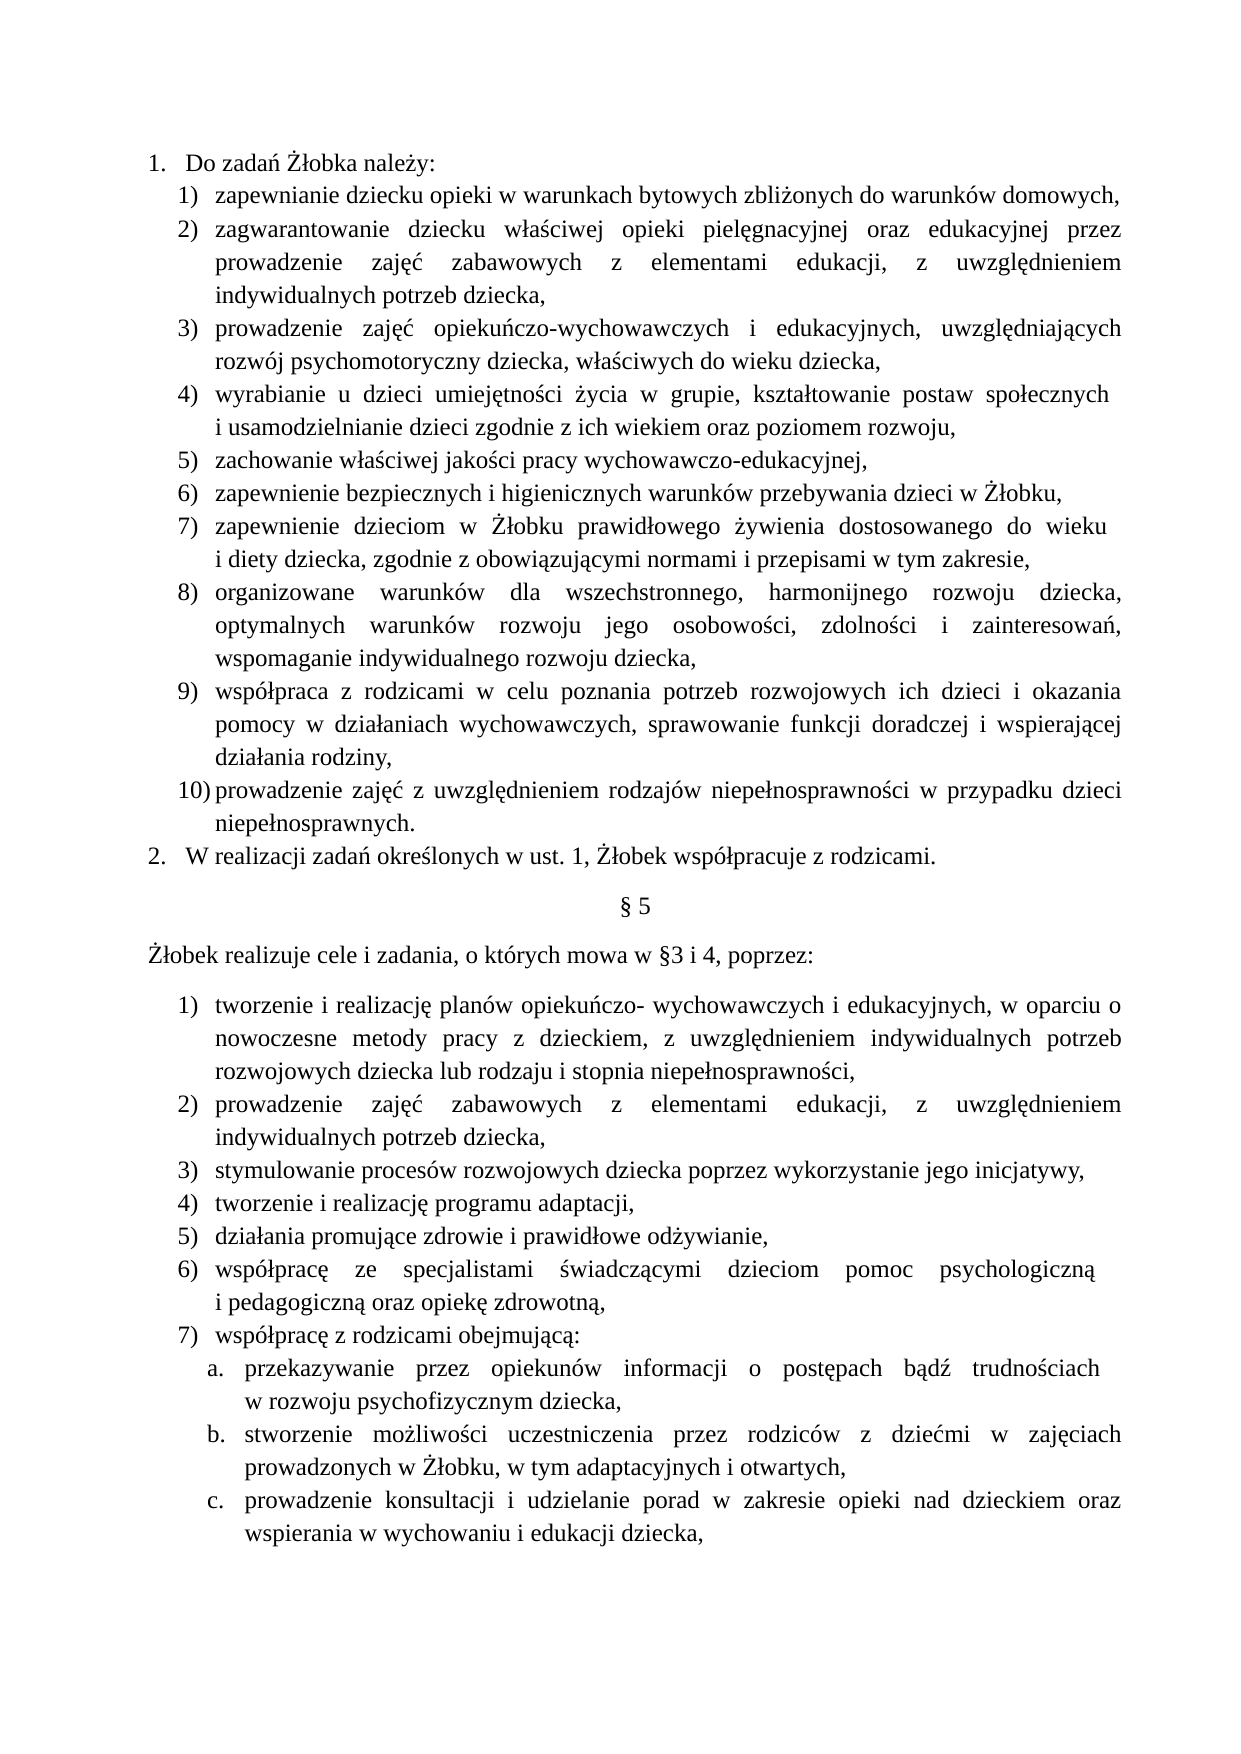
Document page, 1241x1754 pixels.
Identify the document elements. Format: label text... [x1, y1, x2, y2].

list przekazywanie przez opiekunów informacji o postępach bądź trudnościach w rozwoju psychofizycznym dziecka, [207, 1353, 1122, 1415]
list Do zadań Żłobka należy: [148, 148, 1122, 176]
list stworzenie możliwości uczestniczenia przez rodziców z dziećmi w zajęciach prowadzonych w Żłobku, w tym adaptacyjnych i otwartych, [207, 1419, 1122, 1481]
list zapewnienie bezpiecznych i higienicznych warunków przebywania dzieci w Żłobku, [177, 478, 1122, 507]
list zapewnianie dziecku opieki w warunkach bytowych zbliżonych do warunków domowych, [177, 181, 1122, 209]
list zapewnienie dzieciom w Żłobku prawidłowego żywienia dostosowanego do wieku i diety dziecka, zgodnie z obowiązującymi normami i przepisami w tym zakresie, [177, 511, 1122, 573]
list współpracę z rodzicami obejmującą: [177, 1320, 1122, 1349]
list prowadzenie zajęć opiekuńczo-wychowawczych i edukacyjnych, uwzględniających rozwój psychomotoryczny dziecka, właściwych do wieku dziecka, [177, 313, 1122, 374]
list działania promujące zdrowie i prawidłowe odżywianie, [177, 1221, 1122, 1250]
text Żłobek realizuje cele i zadania, o których mowa w §3 i 4, poprzez: [148, 940, 1122, 969]
list wyrabianie u dzieci umiejętności życia w grupie, kształtowanie postaw społecznych i usamodzielnianie dzieci zgodnie z ich wiekiem oraz poziomem rozwoju, [177, 379, 1122, 441]
text § 5 [148, 891, 1122, 919]
list prowadzenie zajęć zabawowych z elementami edukacji, z uwzględnieniem indywidualnych potrzeb dziecka, [177, 1089, 1122, 1151]
list prowadzenie zajęć z uwzględnieniem rodzajów niepełnosprawności w przypadku dzieci niepełnosprawnych. [177, 775, 1122, 837]
list W realizacji zadań określonych w ust. 1, Żłobek współpracuje z rodzicami. [148, 841, 1122, 870]
list prowadzenie konsultacji i udzielanie porad w zakresie opieki nad dzieckiem oraz wspierania w wychowaniu i edukacji dziecka, [207, 1485, 1122, 1547]
list zagwarantowanie dziecku właściwej opieki pielęgnacyjnej oraz edukacyjnej przez prowadzenie zajęć zabawowych z elementami edukacji, z uwzględnieniem indywidualnych potrzeb dziecka, [177, 214, 1122, 308]
list współpracę ze specjalistami świadczącymi dzieciom pomoc psychologiczną i pedagogiczną oraz opiekę zdrowotną, [177, 1254, 1122, 1316]
list tworzenie i realizację planów opiekuńczo- wychowawczych i edukacyjnych, w oparciu o nowoczesne metody pracy z dzieckiem, z uwzględnieniem indywidualnych potrzeb rozwojowych dziecka lub rodzaju i stopnia niepełnosprawności, [177, 990, 1122, 1085]
list zachowanie właściwej jakości pracy wychowawczo-edukacyjnej, [177, 445, 1122, 473]
list stymulowanie procesów rozwojowych dziecka poprzez wykorzystanie jego inicjatywy, [177, 1155, 1122, 1184]
list organizowane warunków dla wszechstronnego, harmonijnego rozwoju dziecka, optymalnych warunków rozwoju jego osobowości, zdolności i zainteresowań, wspomaganie indywidualnego rozwoju dziecka, [177, 577, 1122, 672]
list tworzenie i realizację programu adaptacji, [177, 1188, 1122, 1217]
list współpraca z rodzicami w celu poznania potrzeb rozwojowych ich dzieci i okazania pomocy w działaniach wychowawczych, sprawowanie funkcji doradczej i wspierającej działania rodziny, [177, 676, 1122, 771]
